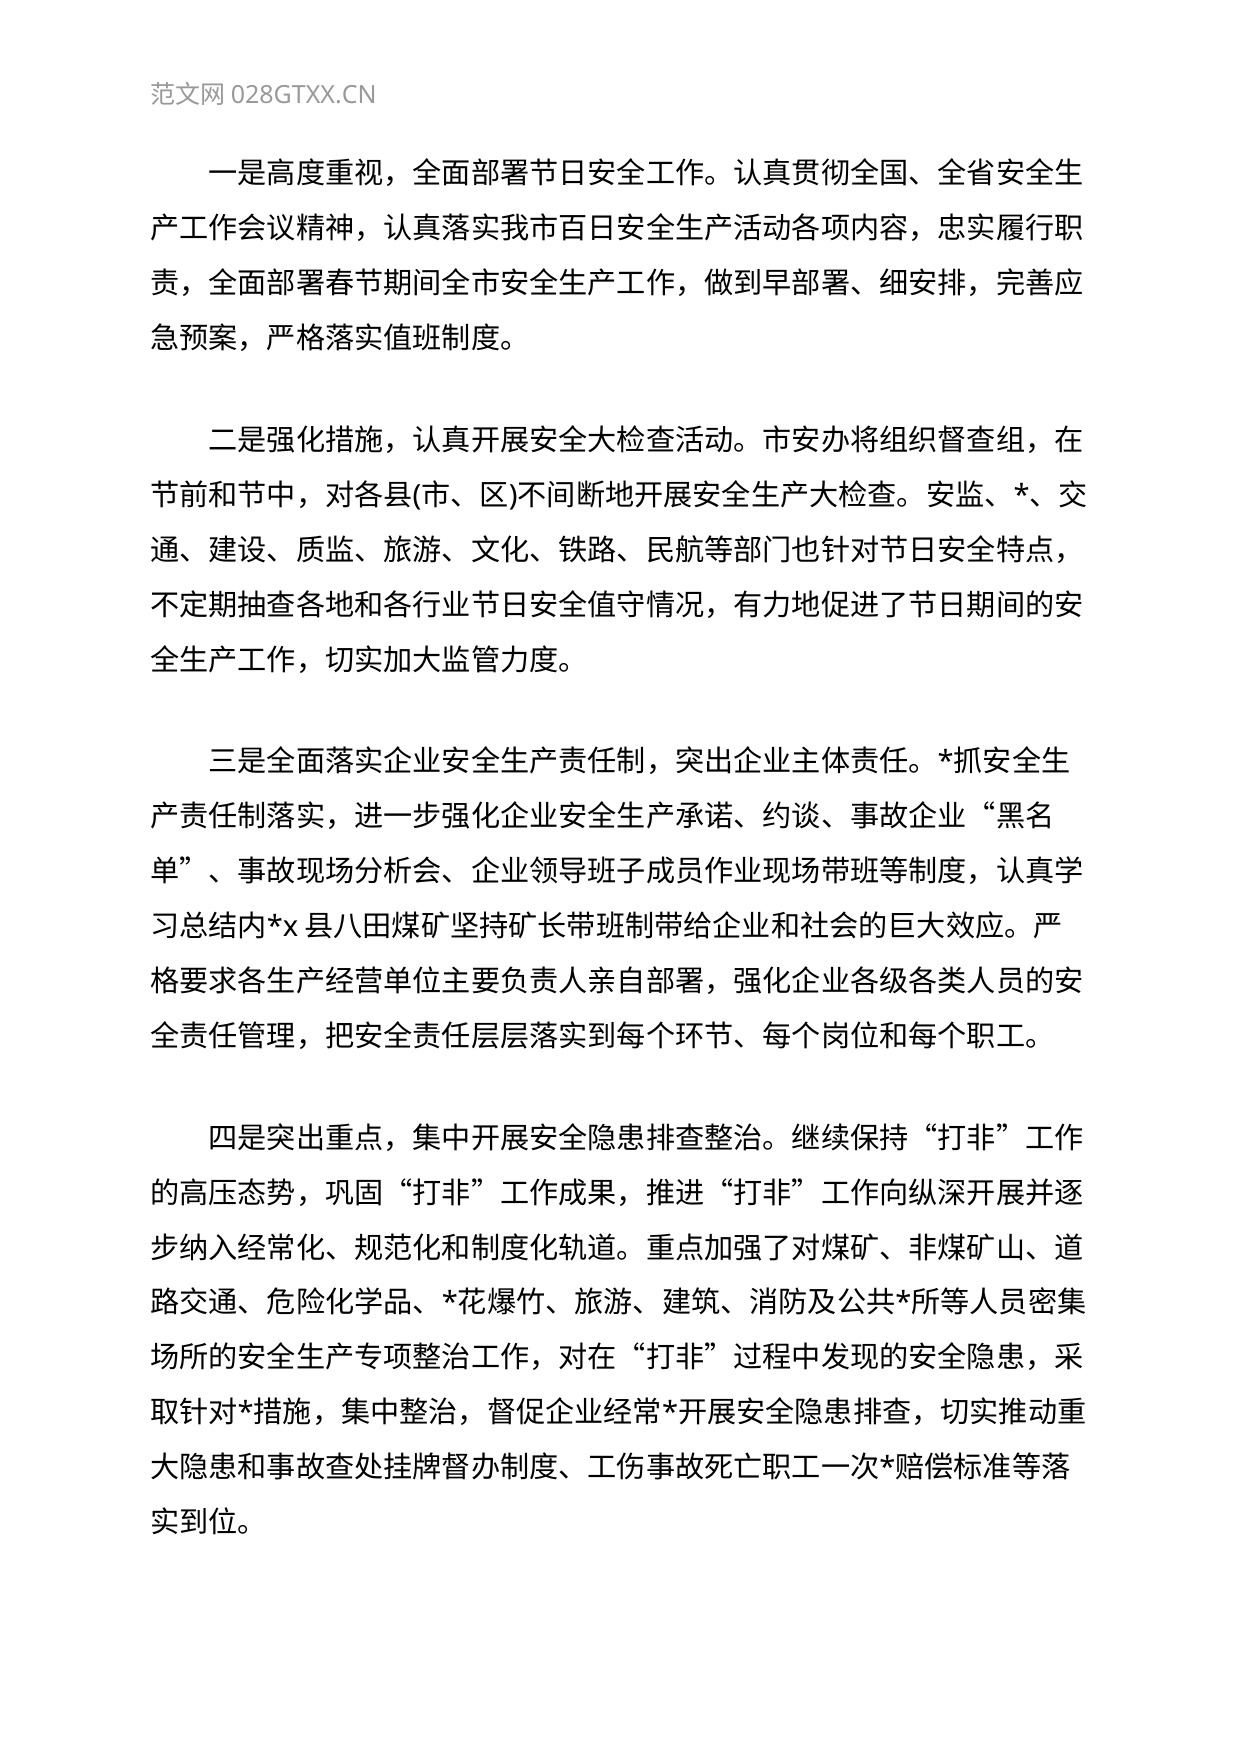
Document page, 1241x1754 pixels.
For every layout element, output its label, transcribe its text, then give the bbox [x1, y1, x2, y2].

text 一是高度重视，全面部署节日安全工作。认真贯彻全国、全省安全生产工作会议精神，认真落实我市百日安全生产活动各项内容，忠实履行职责，全面部署春节期间全市安全生产工作，做到早部署、细安排，完善应急预案，严格落实值班制度。 [150, 150, 1090, 357]
text 四是突出重点，集中开展安全隐患排查整治。继续保持“打非”工作的高压态势，巩固“打非”工作成果，推进“打非”工作向纵深开展并逐步纳入经常化、规范化和制度化轨道。重点加强了对煤矿、非煤矿山、道路交通、危险化学品、*花爆竹、旅游、建筑、消防及公共*所等人员密集场所的安全生产专项整治工作，对在“打非”过程中发现的安全隐患，采取针对*措施，集中整治，督促企业经常*开展安全隐患排查，切实推动重大隐患和事故查处挂牌督办制度、工伤事故死亡职工一次*赔偿标准等落实到位。 [150, 1114, 1090, 1541]
text 二是强化措施，认真开展安全大检查活动。市安办将组织督查组，在节前和节中，对各县(市、区)不间断地开展安全生产大检查。安监、*、交通、建设、质监、旅游、文化、铁路、民航等部门也针对节日安全特点，不定期抽查各地和各行业节日安全值守情况，有力地促进了节日期间的安全生产工作，切实加大监管力度。 [150, 416, 1090, 678]
text 三是全面落实企业安全生产责任制，突出企业主体责任。*抓安全生产责任制落实，进一步强化企业安全生产承诺、约谈、事故企业“黑名单”、事故现场分析会、企业领导班子成员作业现场带班等制度，认真学习总结内*x县八田煤矿坚持矿长带班制带给企业和社会的巨大效应。严格要求各生产经营单位主要负责人亲自部署，强化企业各级各类人员的安全责任管理，把安全责任层层落实到每个环节、每个岗位和每个职工。 [150, 738, 1090, 1055]
